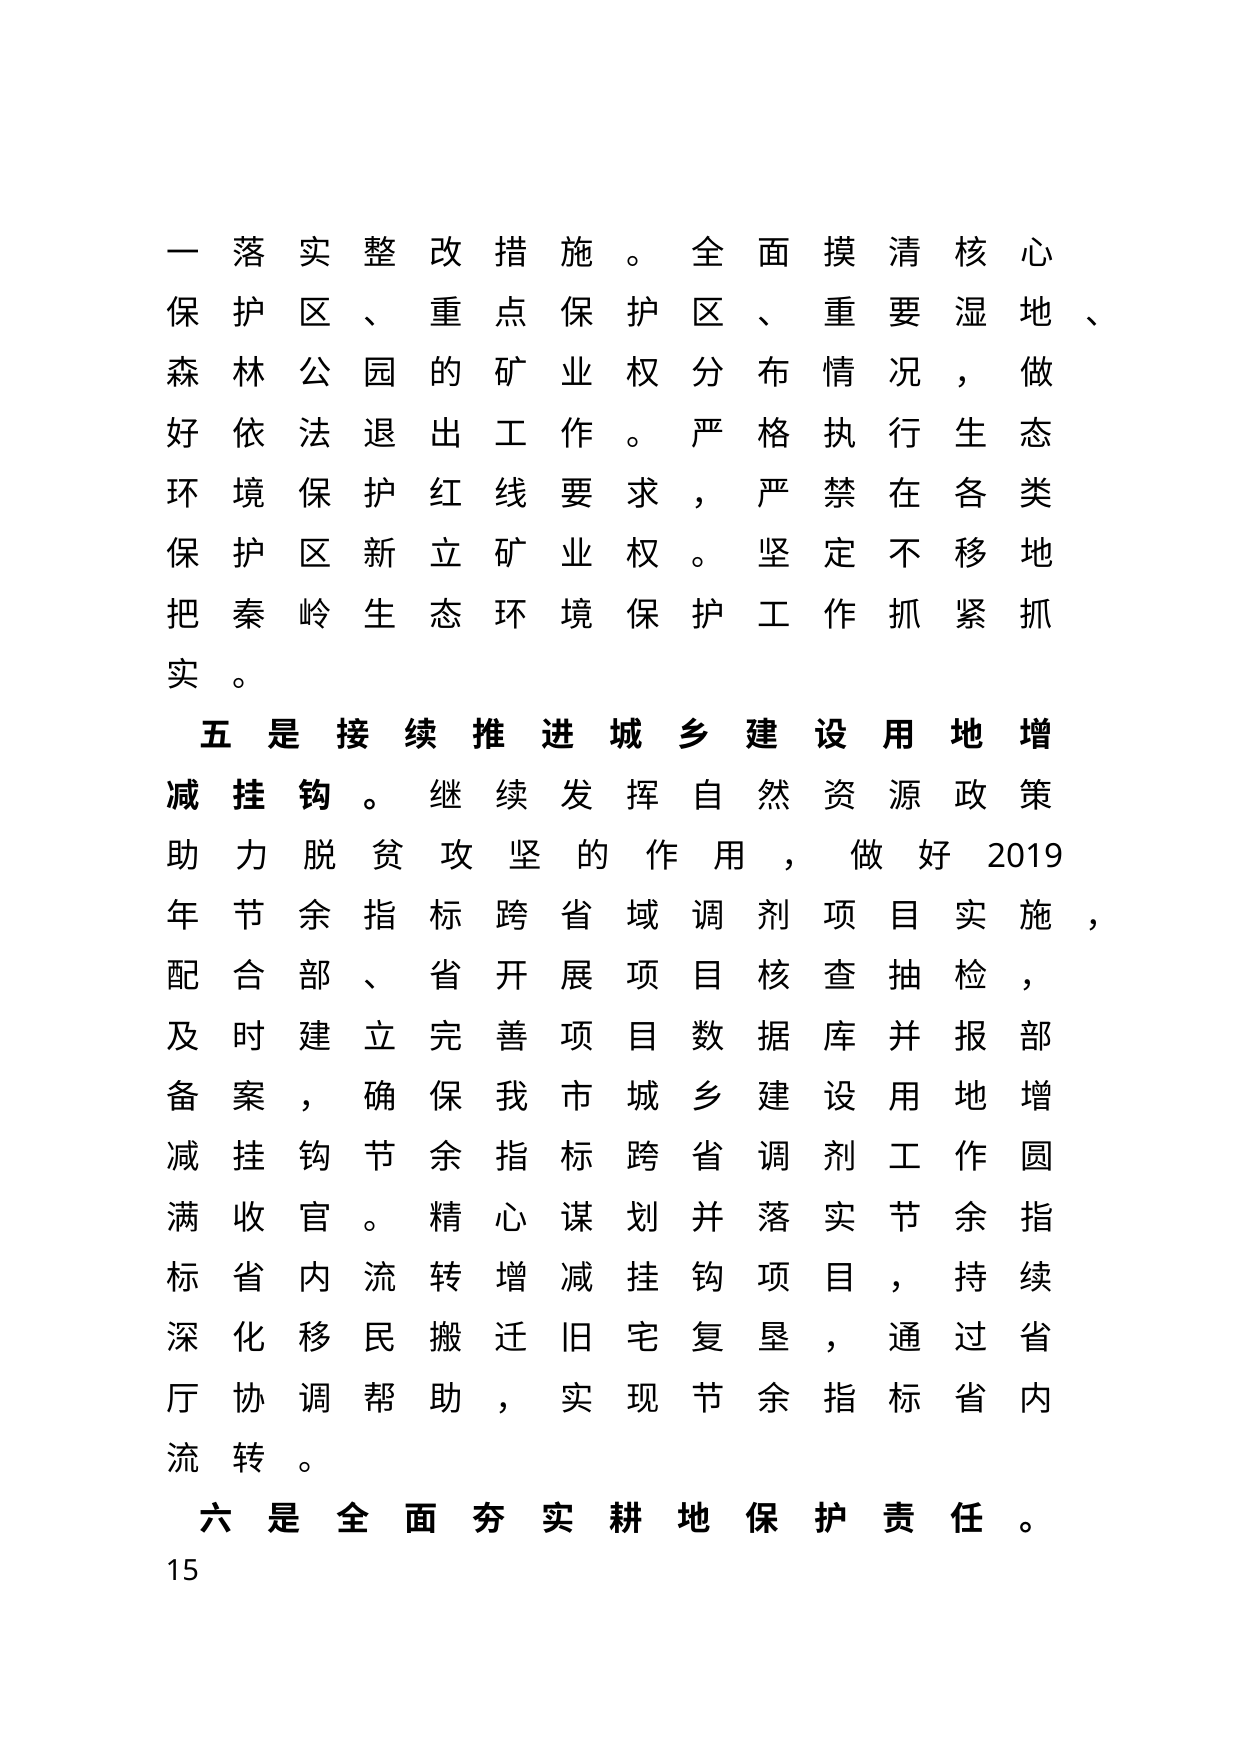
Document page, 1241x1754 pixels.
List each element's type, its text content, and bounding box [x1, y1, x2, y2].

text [167, 1486, 1085, 1546]
text 五是接续推进城乡建设用地增减挂钩。继续发挥自然资源政策助力脱贫攻坚的作用，做好2019年节余指标跨省域调剂项目实施，配合部、省开展项目核查抽检，及时建立完善项目数据库并报部备案，确保我市城乡建设用地增减挂钩节余指标跨省调剂工作圆满收官。精心谋划并落实节余指标省内流转增减挂钩项目，持续深化移民搬迁旧宅复垦，通过省厅协调帮助，实现节余指标省内流转。 [167, 702, 1085, 1486]
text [167, 219, 1085, 702]
